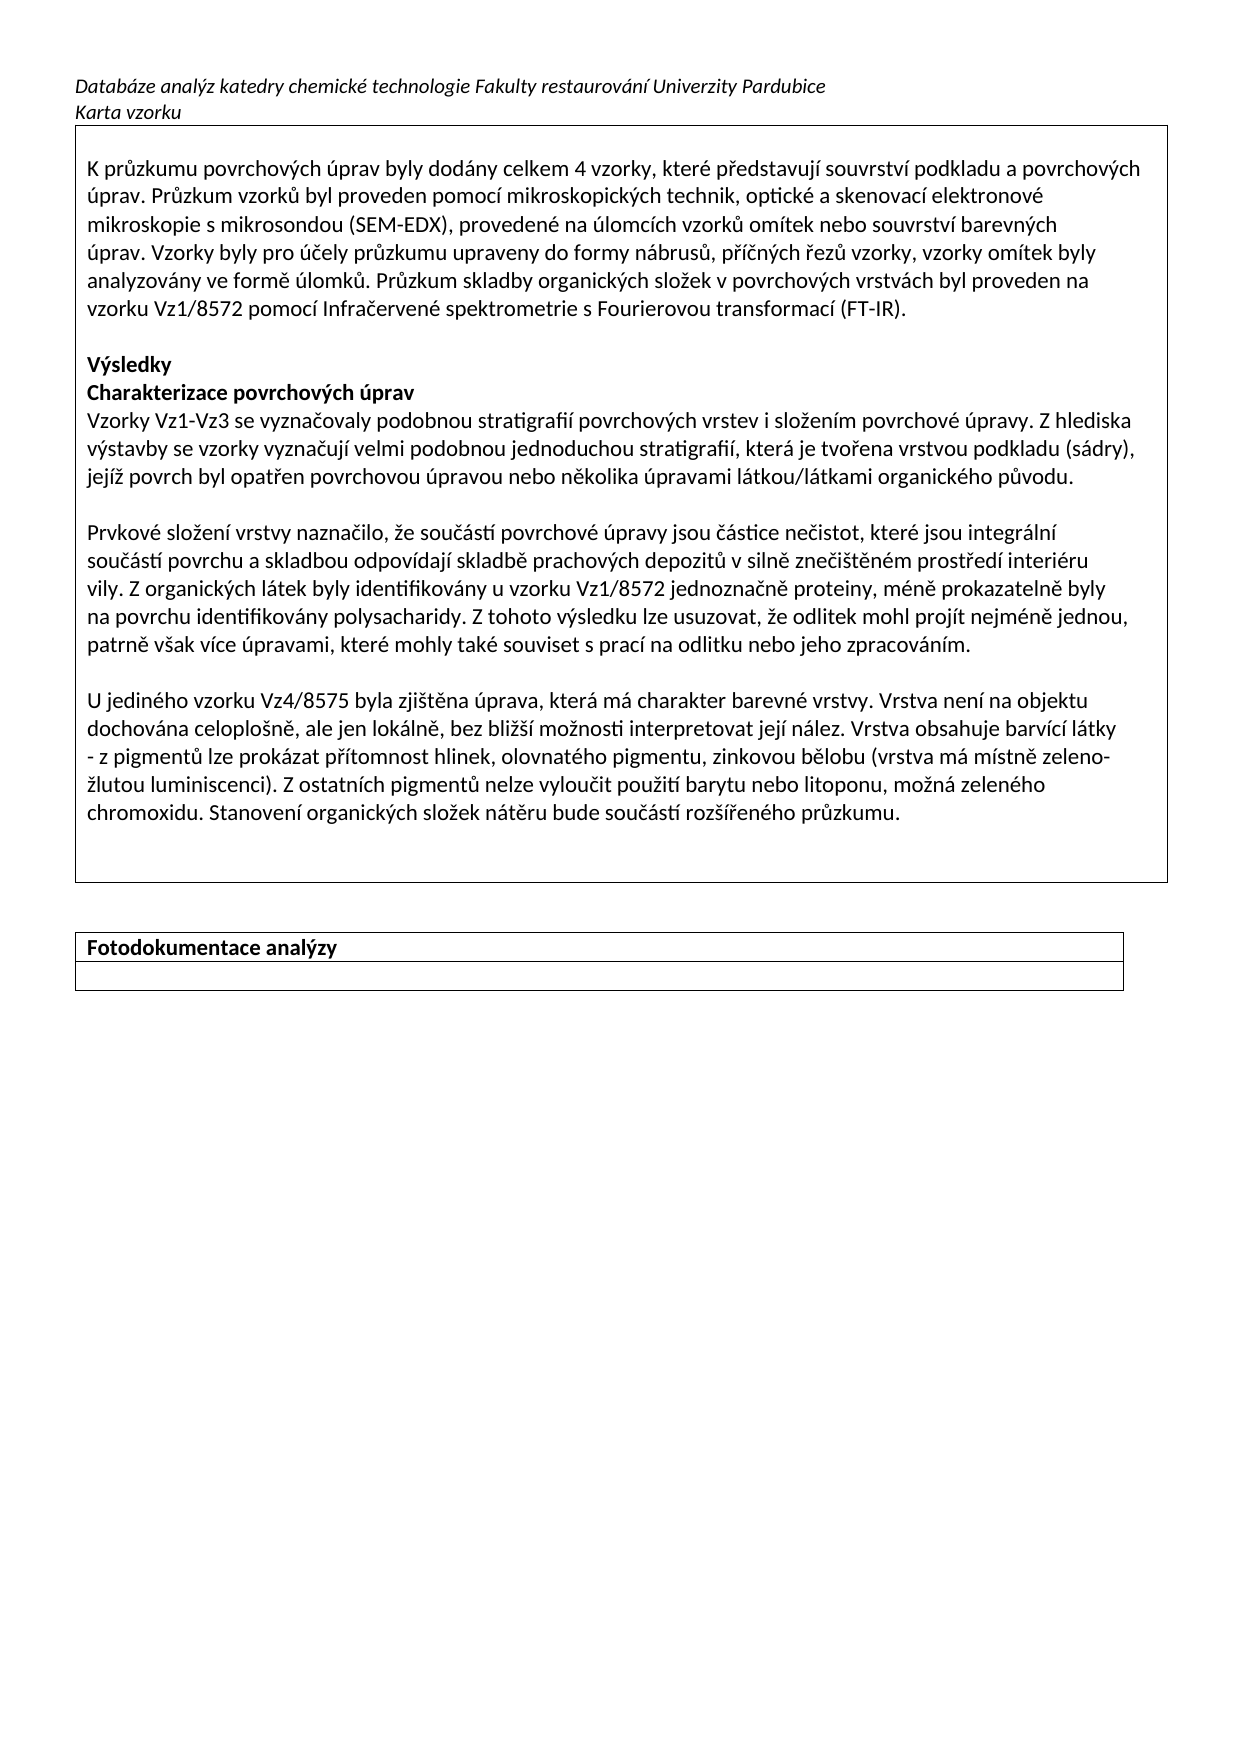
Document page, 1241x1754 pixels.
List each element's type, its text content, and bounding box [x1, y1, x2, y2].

table_cell [76, 962, 1123, 990]
table_header Fotodokumentace analýzy [76, 933, 1123, 961]
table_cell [76, 126, 1167, 882]
